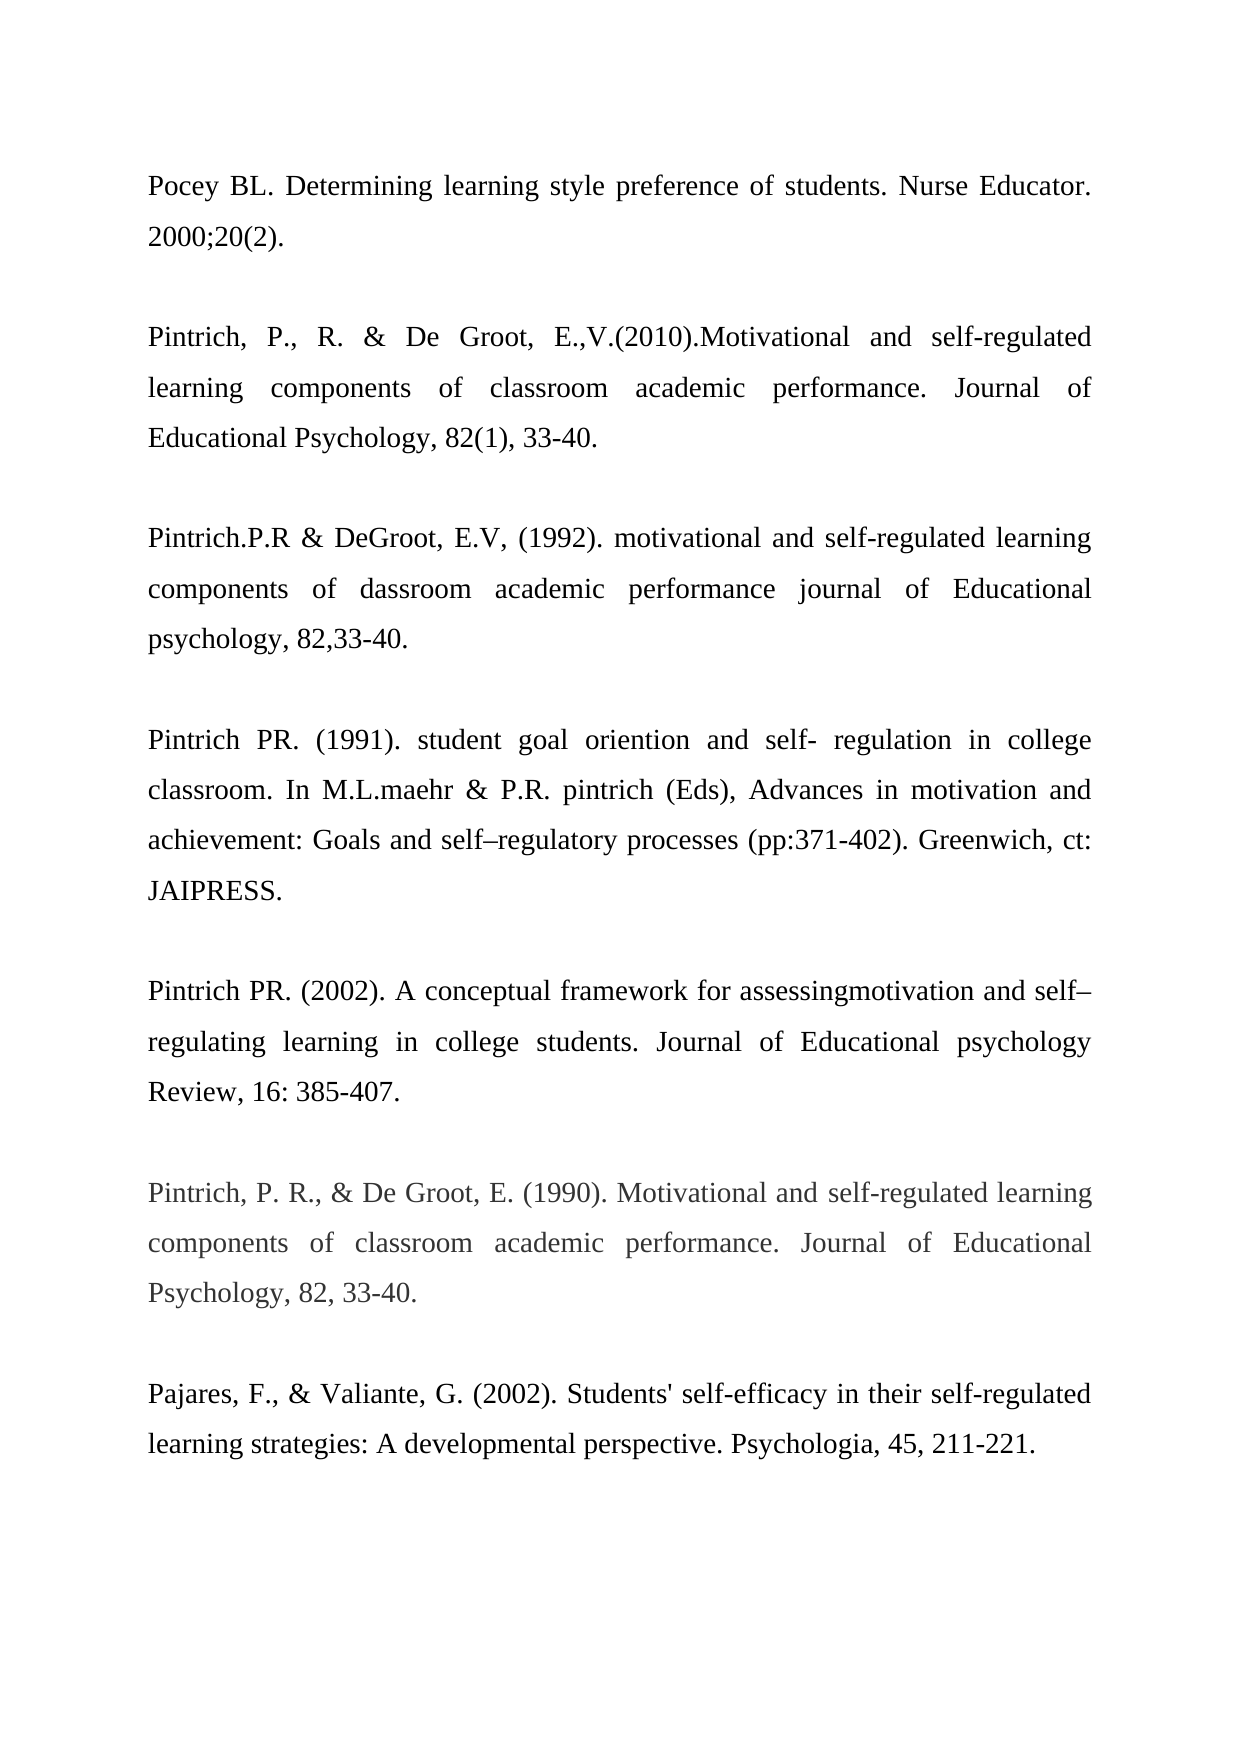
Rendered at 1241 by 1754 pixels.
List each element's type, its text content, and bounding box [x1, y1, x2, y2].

text Pintrich PR. (1991). student goal oriention and self- regulation in college classroom. In M.L.maehr & P.R. pintrich (Eds), Advances in motivation and achievement: Goals and self–regulatory processes (pp:371-402). Greenwich, ct: JAIPRESS. [148, 722, 1092, 906]
text Pintrich.P.R & DeGroot, E.V, (1992). motivational and self-regulated learning components of dassroom academic performance journal of Educational psychology, 82,33-40. [148, 521, 1092, 655]
text Pintrich, P., R. & De Groot, E.,V.(2010).Motivational and self-regulated learning components of classroom academic performance. Journal of Educational Psychology, 82(1), 33-40. [148, 319, 1092, 453]
text Pintrich, P. R., & De Groot, E. (1990). Motivational and self-regulated learning components of classroom academic performance. Journal of Educational Psychology, 82, 33-40. [148, 1175, 1092, 1309]
text Pajares, F., & Valiante, G. (2002). Students' self-efficacy in their self-regulated learning strategies: A developmental perspective. Psychologia, 45, 211-221. [148, 1376, 1092, 1460]
text Pocey BL. Determining learning style preference of students. Nurse Educator. 2000;20(2). [148, 168, 1092, 252]
text Pintrich PR. (2002). A conceptual framework for assessingmotivation and self–regulating learning in college students. Journal of Educational psychology Review, 16: 385-407. [148, 973, 1092, 1108]
